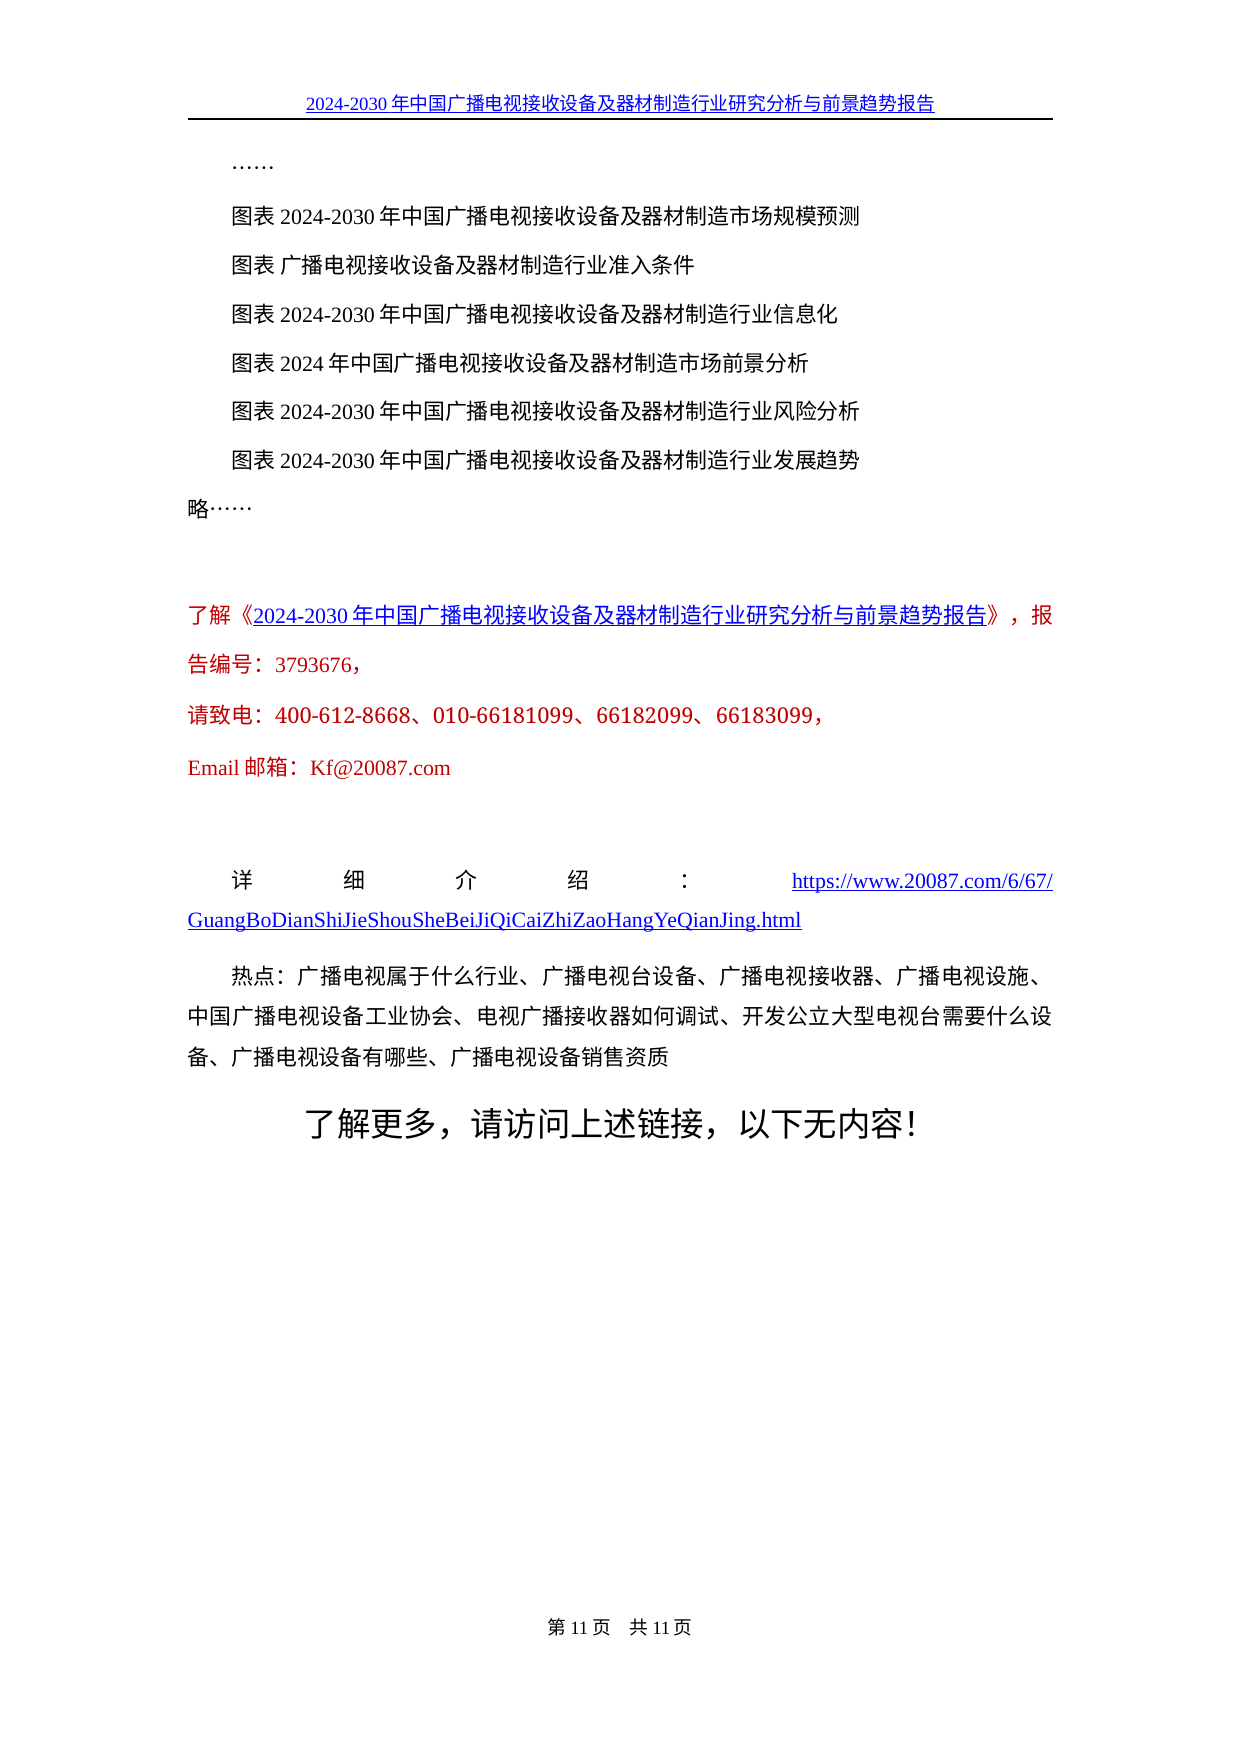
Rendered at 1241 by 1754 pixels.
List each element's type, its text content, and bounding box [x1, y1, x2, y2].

text Email邮箱：Kf@20087.com [187, 750, 1053, 782]
text 热点：广播电视属于什么行业、广播电视台设备、广播电视接收器、广播电视设施、中国广播电视设备工业协会、电视广播接收器如何调试、开发公立大型电视台需要什么设备、广播电视设备有哪些、广播电视设备销售资质 [187, 958, 1053, 1072]
text 请致电：400-612-8668、010-66181099、66182099、66183099， [187, 698, 1053, 731]
text 了解《2024-2030年中国广播电视接收设备及器材制造行业研究分析与前景趋势报告》，报告编号：3793676， [187, 598, 1053, 679]
text 详细介绍：https://www.20087.com/6/67/GuangBoDianShiJieShouSheBeiJiQiCaiZhiZaoHangYeQianJing.html [187, 863, 1053, 936]
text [187, 150, 1053, 524]
title 了解更多，请访问上述链接，以下无内容！ [187, 1089, 1053, 1154]
